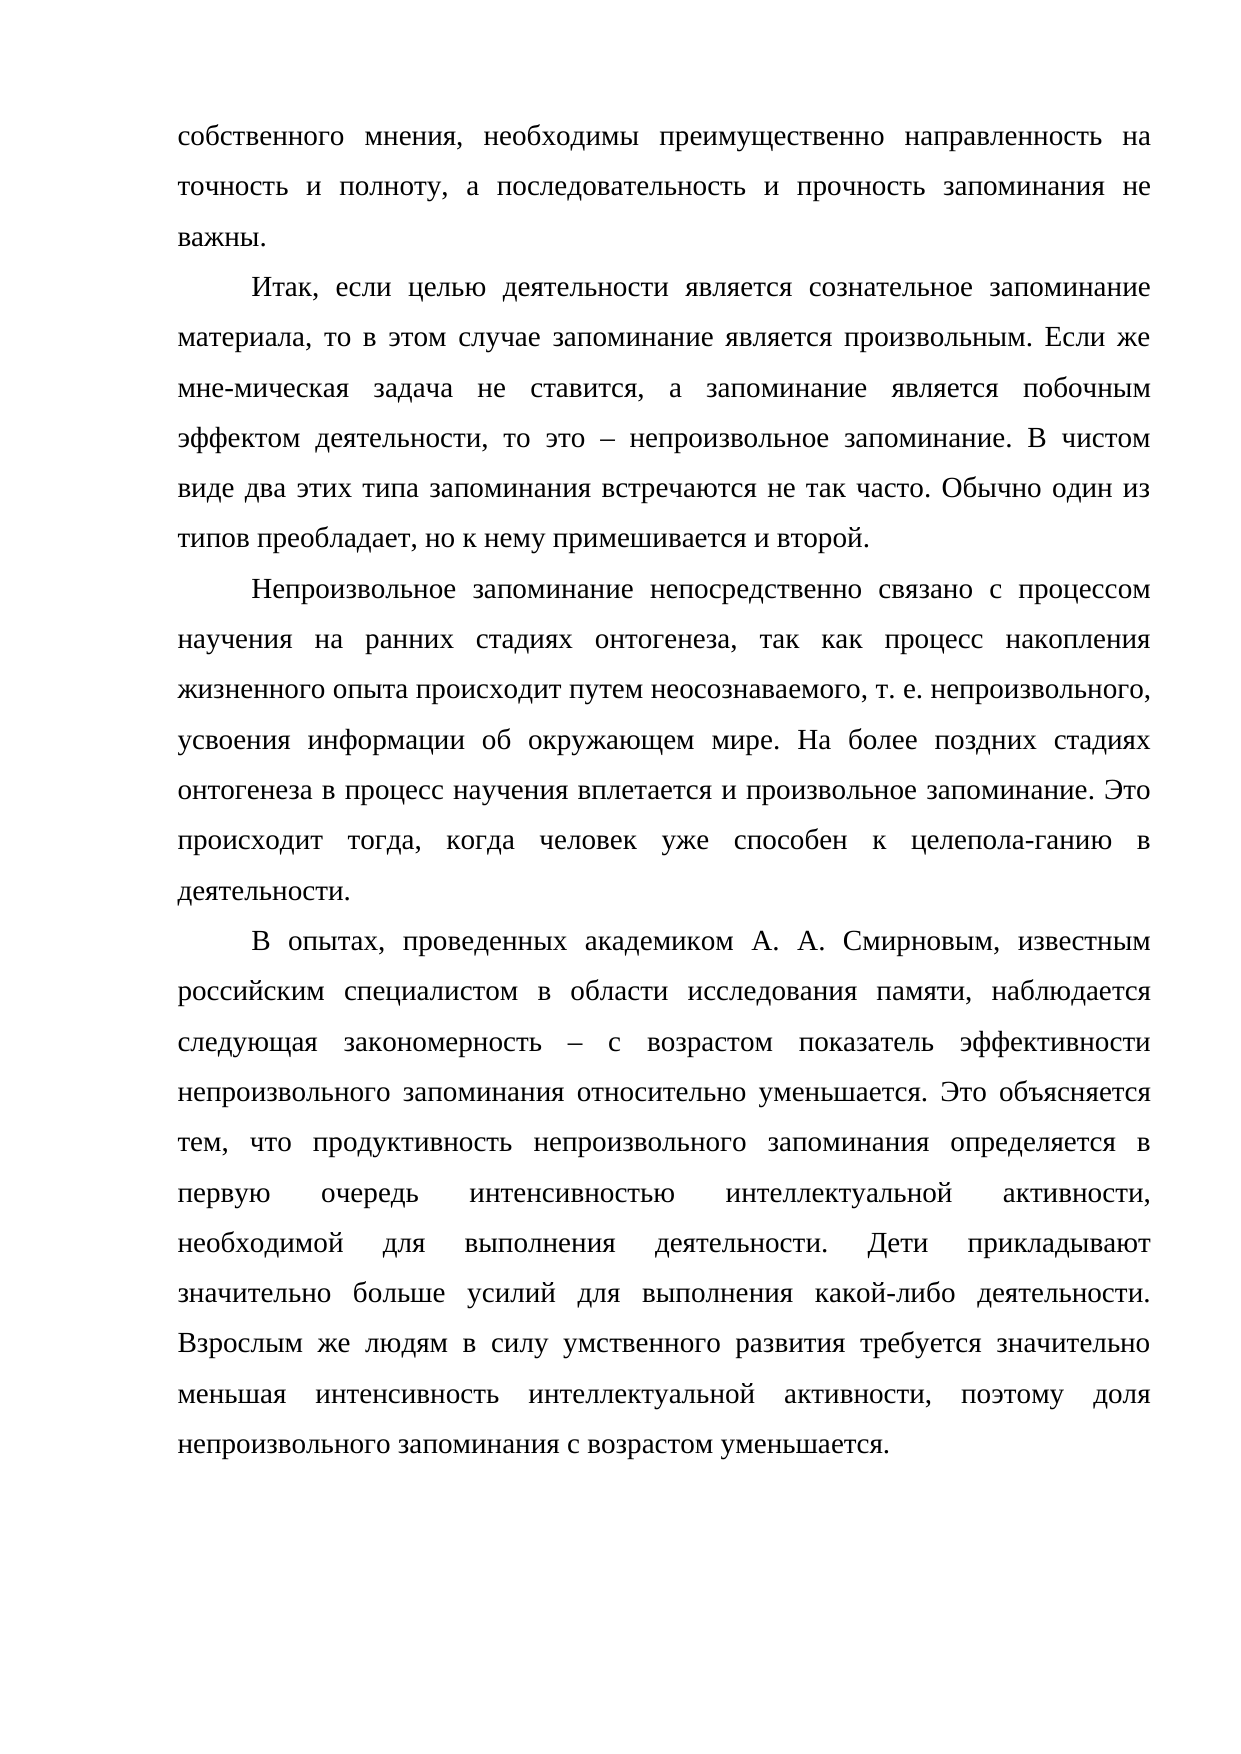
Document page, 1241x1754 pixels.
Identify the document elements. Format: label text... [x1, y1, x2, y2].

text Итак, если целью деятельности является сознательное запоминание материала, то в этом случае запоминание является произвольным. Если же мне-мическая задача не ставится, а запоминание является побочным эффектом деятельности, то это – непроизвольное запоминание. В чистом виде два этих типа запоминания встречаются не так часто. Обычно один из типов преобладает, но к нему примешивается и второй. [177, 269, 1152, 554]
text В опытах, проведенных академиком А. А. Смирновым, известным российским специалистом в области исследования памяти, наблюдается следующая закономерность – с возрастом показатель эффективности непроизвольного запоминания относительно уменьшается. Это объясняется тем, что продуктивность непроизвольного запоминания определяется в первую очередь интенсивностью интеллектуальной активности, необходимой для выполнения деятельности. Дети прикладывают значительно больше усилий для выполнения какой-либо деятельности. Взрослым же людям в силу умственного развития требуется значительно меньшая интенсивность интеллектуальной активности, поэтому доля непроизвольного запоминания с возрастом уменьшается. [177, 923, 1152, 1460]
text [177, 118, 1152, 252]
text Непроизвольное запоминание непосредственно связано с процессом научения на ранних стадиях онтогенеза, так как процесс накопления жизненного опыта происходит путем неосознаваемого, т. е. непроизвольного, усвоения информации об окружающем мире. На более поздних стадиях онтогенеза в процесс научения вплетается и произвольное запоминание. Это происходит тогда, когда человек уже способен к целепола-ганию в деятельности. [177, 571, 1152, 906]
